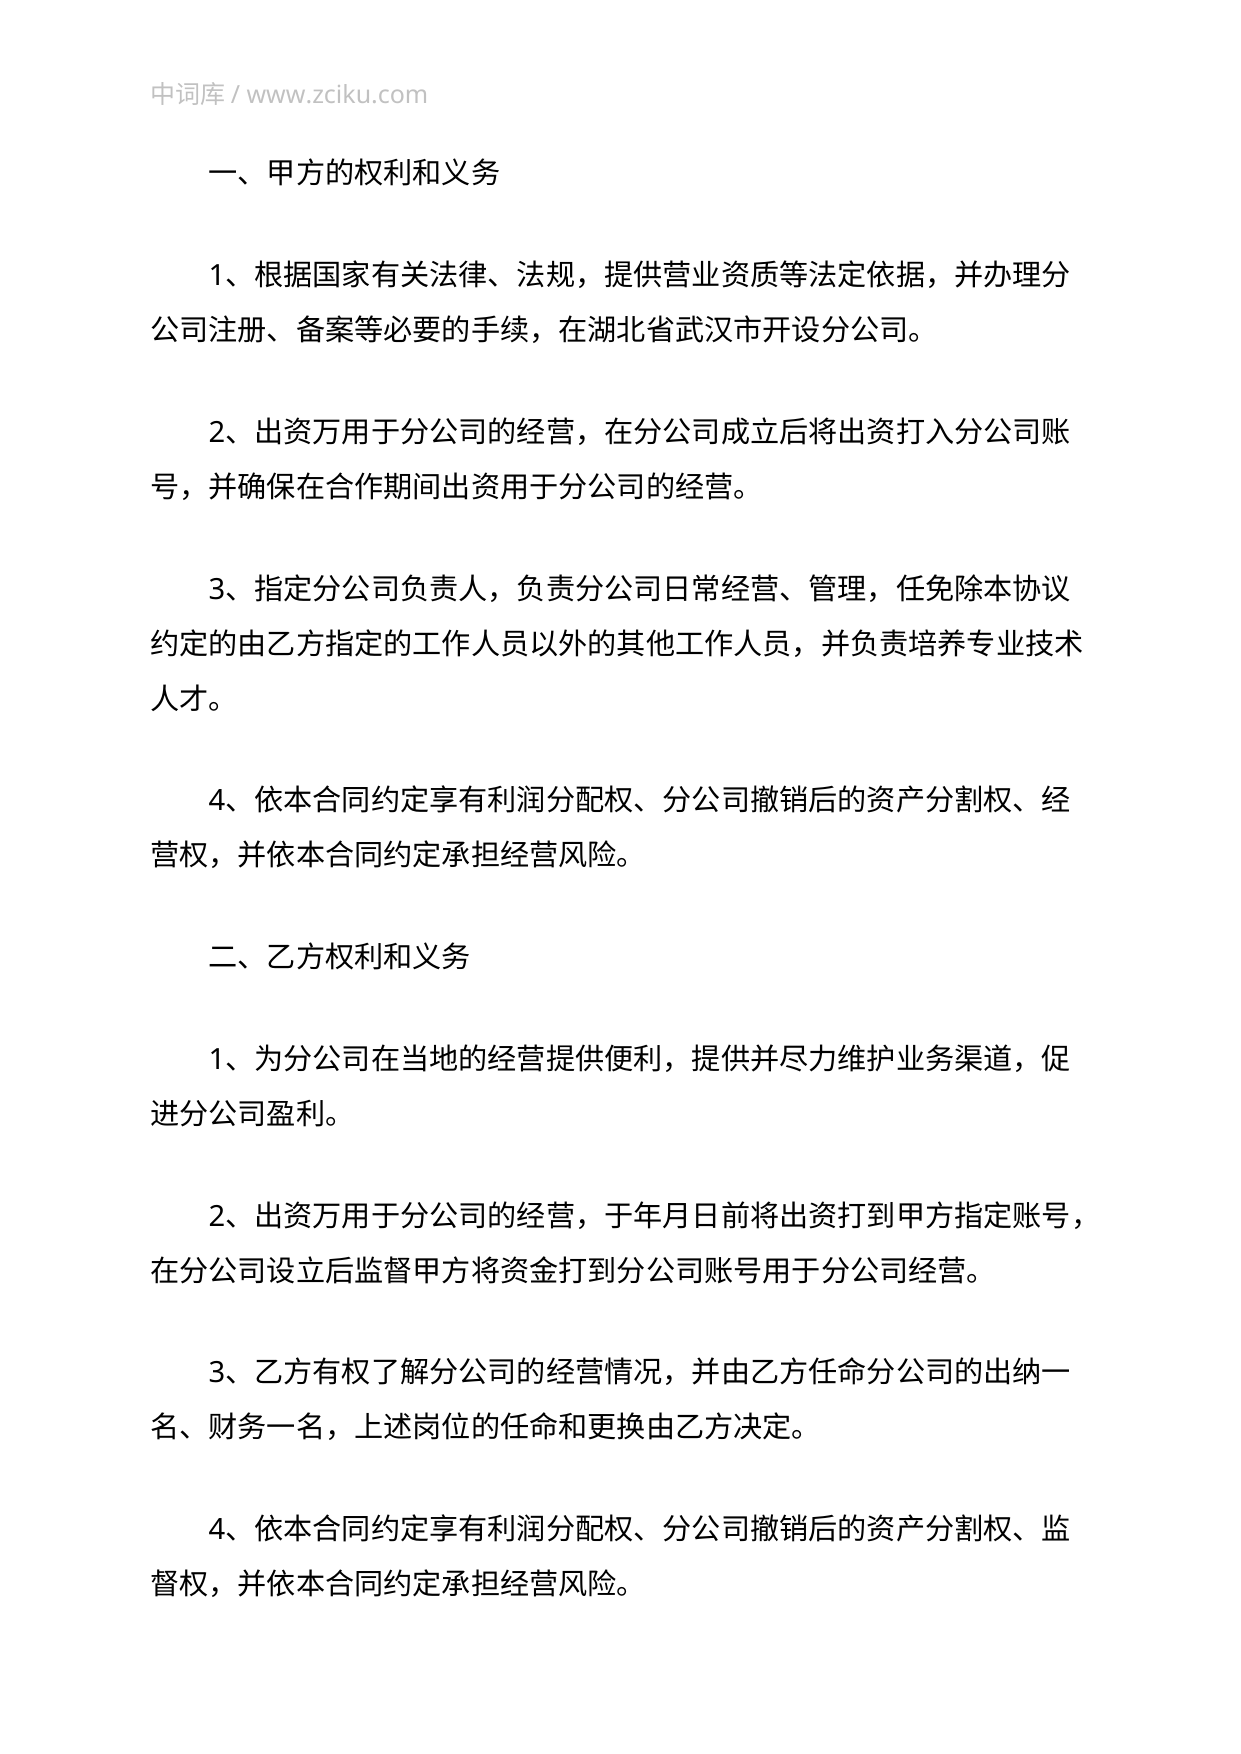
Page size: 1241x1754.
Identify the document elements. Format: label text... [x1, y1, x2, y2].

text 2、出资万用于分公司的经营，于年月日前将出资打到甲方指定账号，在分公司设立后监督甲方将资金打到分公司账号用于分公司经营。 [150, 1192, 1090, 1289]
text 4、依本合同约定享有利润分配权、分公司撤销后的资产分割权、经营权，并依本合同约定承担经营风险。 [150, 777, 1090, 874]
text 二、乙方权利和义务 [150, 934, 1090, 976]
text 3、乙方有权了解分公司的经营情况，并由乙方任命分公司的出纳一名、财务一名，上述岗位的任命和更换由乙方决定。 [150, 1349, 1090, 1446]
text 4、依本合同约定享有利润分配权、分公司撤销后的资产分割权、监督权，并依本合同约定承担经营风险。 [150, 1506, 1090, 1603]
text 1、根据国家有关法律、法规，提供营业资质等法定依据，并办理分公司注册、备案等必要的手续，在湖北省武汉市开设分公司。 [150, 252, 1090, 349]
text 1、为分公司在当地的经营提供便利，提供并尽力维护业务渠道，促进分公司盈利。 [150, 1036, 1090, 1133]
text 2、出资万用于分公司的经营，在分公司成立后将出资打入分公司账号，并确保在合作期间出资用于分公司的经营。 [150, 408, 1090, 506]
text 3、指定分公司负责人，负责分公司日常经营、管理，任免除本协议约定的由乙方指定的工作人员以外的其他工作人员，并负责培养专业技术人才。 [150, 565, 1090, 717]
text 一、甲方的权利和义务 [150, 150, 1090, 192]
